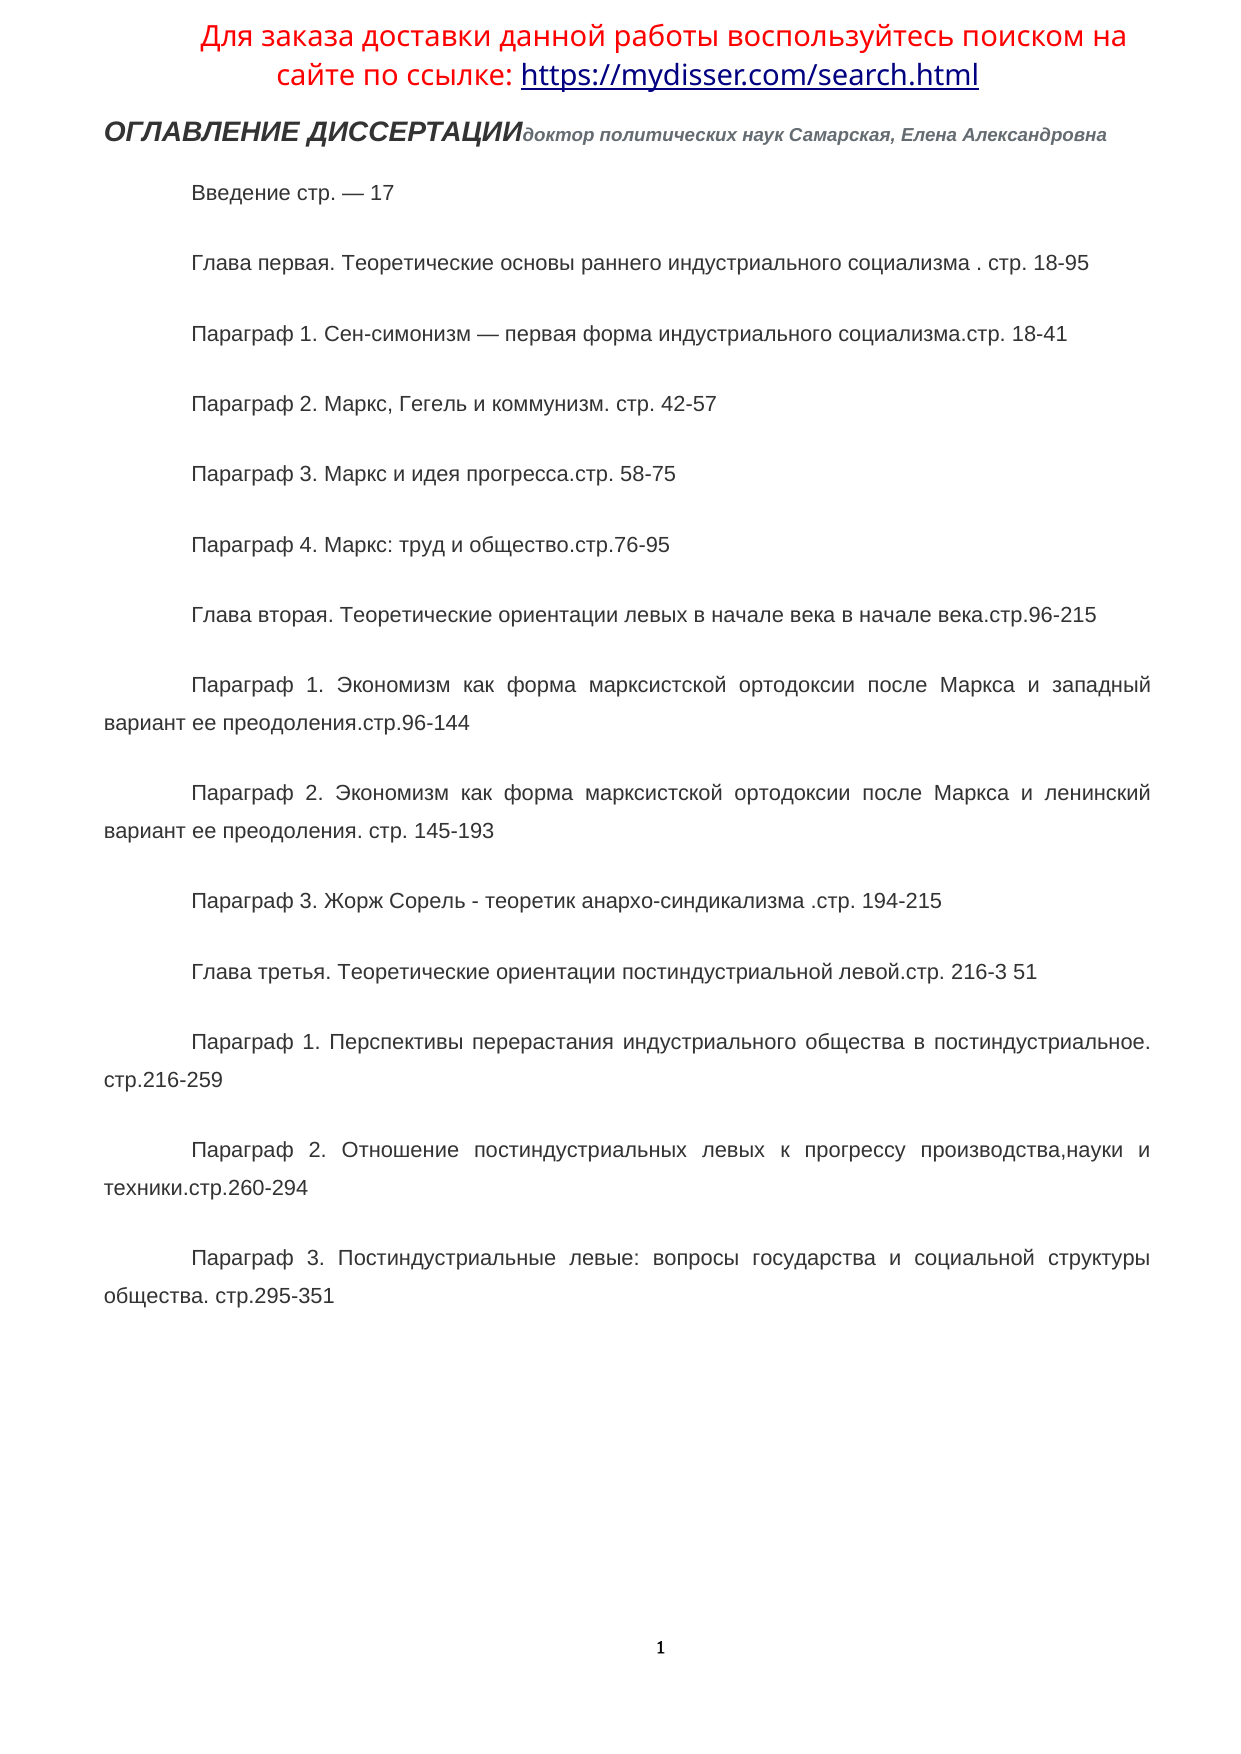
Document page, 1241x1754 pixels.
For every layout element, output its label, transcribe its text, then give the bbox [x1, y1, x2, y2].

text Параграф 2. Отношение постиндустриальных левых к прогрессу производства,науки и техники.стр.260-294 [103, 1137, 1152, 1200]
text Параграф 3. Жорж Сорель - теоретик анархо-синдикализма .стр. 194-215 [103, 888, 1152, 913]
subtitle Оглавление диссертациидоктор политических наук Самарская, Елена Александровна [103, 115, 1152, 147]
text Глава третья. Теоретические ориентации постиндустриальной левой.стр. 216-3 51 [103, 959, 1152, 984]
text Параграф 1. Перспективы перерастания индустриального общества в постиндустриальное. стр.216-259 [103, 1029, 1152, 1092]
text Параграф 2. Маркс, Гегель и коммунизм. стр. 42-57 [103, 391, 1152, 416]
text Глава первая. Теоретические основы раннего индустриального социализма . стр. 18-95 [103, 250, 1152, 275]
text Параграф 4. Маркс: труд и общество.стр.76-95 [103, 531, 1152, 557]
text Параграф 3. Маркс и идея прогресса.стр. 58-75 [103, 461, 1152, 486]
text Параграф 1. Экономизм как форма марксистской ортодоксии после Маркса и западный вариант ее преодоления.стр.96-144 [103, 672, 1152, 735]
text Параграф 2. Экономизм как форма марксистской ортодоксии после Маркса и ленинский вариант ее преодоления. стр. 145-193 [103, 780, 1152, 843]
text Параграф 3. Постиндустриальные левые: вопросы государства и социальной структуры общества. стр.295-351 [103, 1245, 1152, 1308]
text Параграф 1. Сен-симонизм — первая форма индустриального социализма.стр. 18-41 [103, 321, 1152, 346]
text Глава вторая. Теоретические ориентации левых в начале века в начале века.стр.96-215 [103, 602, 1152, 627]
text Введение стр. — 17 [103, 180, 1152, 205]
